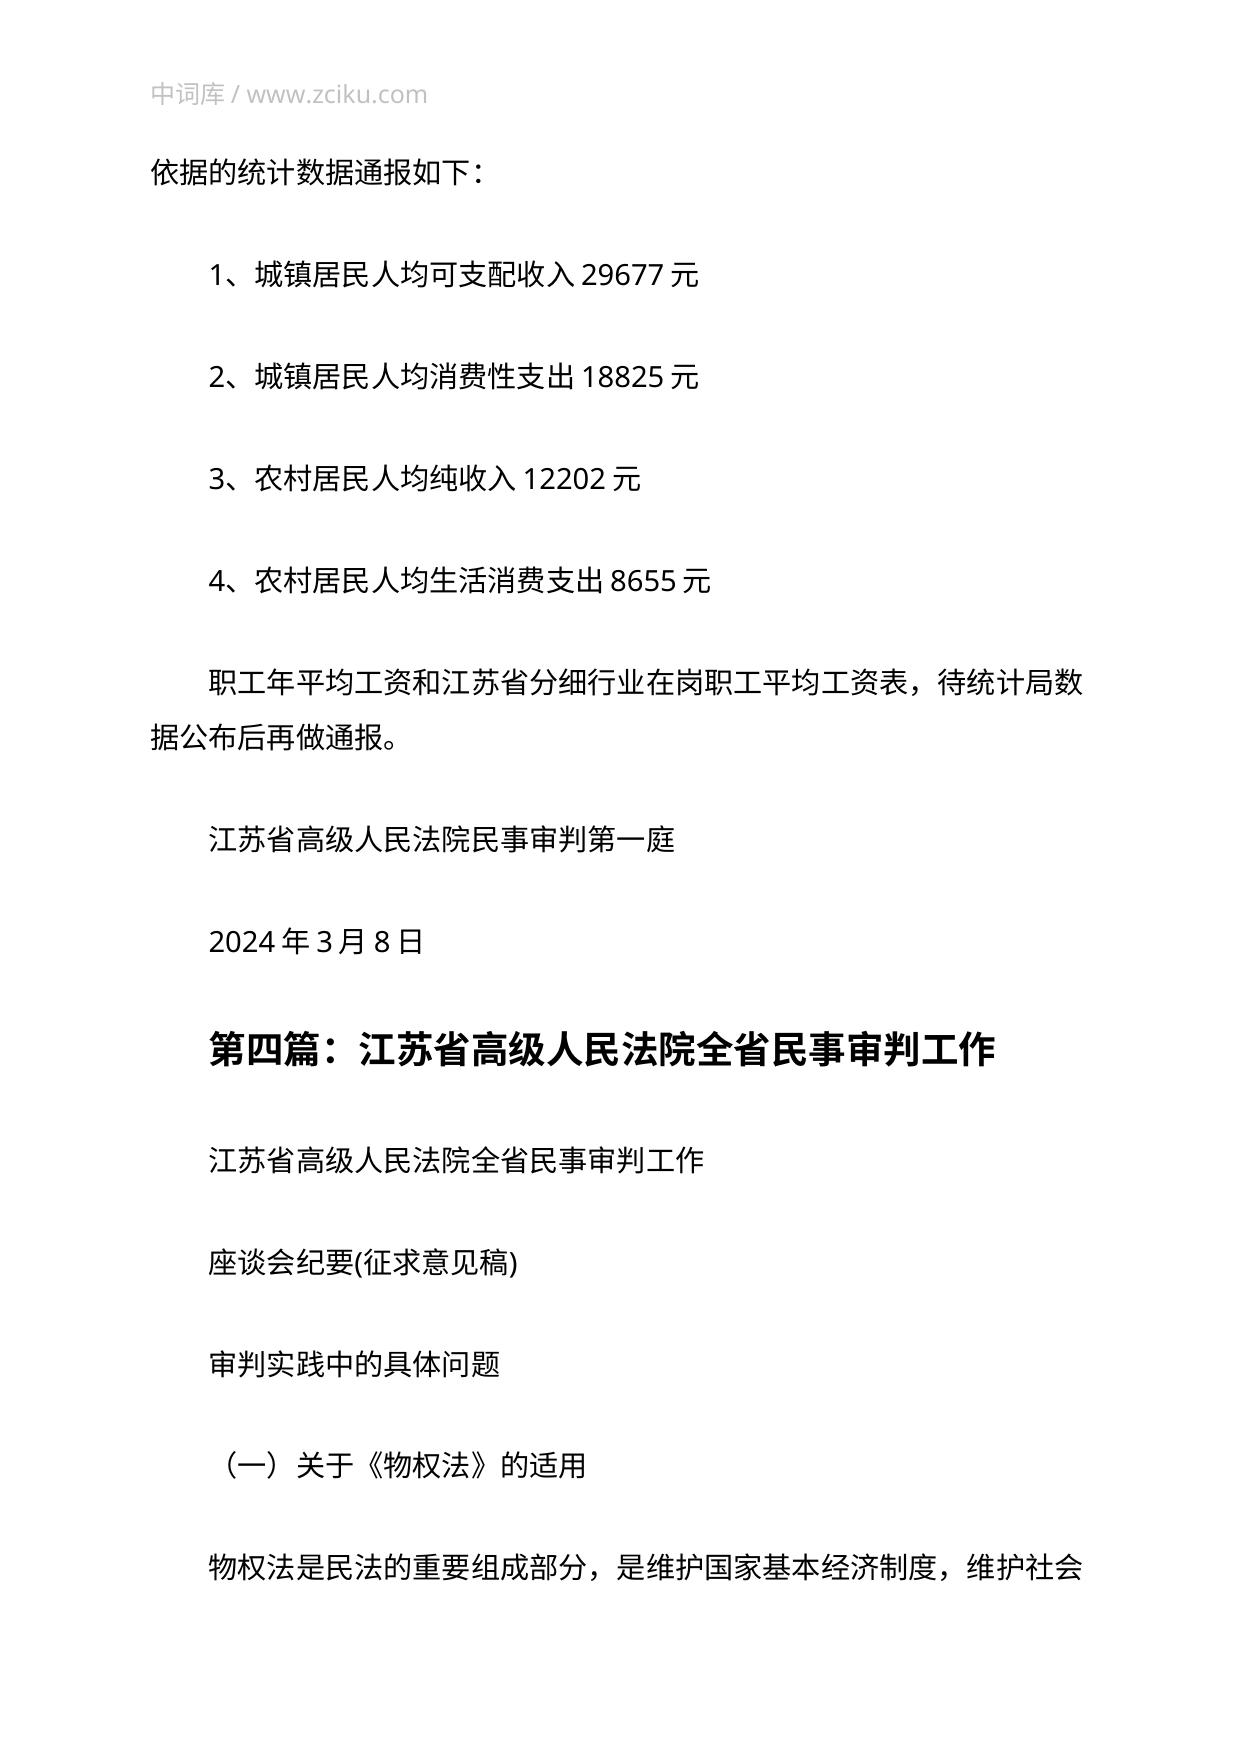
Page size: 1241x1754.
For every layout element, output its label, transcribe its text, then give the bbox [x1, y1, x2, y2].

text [150, 1545, 1090, 1587]
text 2024年3月8日 [150, 918, 1090, 961]
text 3、农村居民人均纯收入12202元 [150, 456, 1090, 498]
text 江苏省高级人民法院民事审判第一庭 [150, 816, 1090, 859]
text 座谈会纪要(征求意见稿) [150, 1239, 1090, 1282]
text 2、城镇居民人均消费性支出18825元 [150, 354, 1090, 396]
text 职工年平均工资和江苏省分细行业在岗职工平均工资表，待统计局数据公布后再做通报。 [150, 660, 1090, 757]
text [150, 150, 1090, 192]
text 审判实践中的具体问题 [150, 1341, 1090, 1383]
text 江苏省高级人民法院全省民事审判工作 [150, 1137, 1090, 1180]
text 1、城镇居民人均可支配收入29677元 [150, 252, 1090, 294]
text 4、农村居民人均生活消费支出8655元 [150, 558, 1090, 600]
text （一）关于《物权法》的适用 [150, 1443, 1090, 1485]
text 第四篇：江苏省高级人民法院全省民事审判工作 [150, 1020, 1090, 1074]
